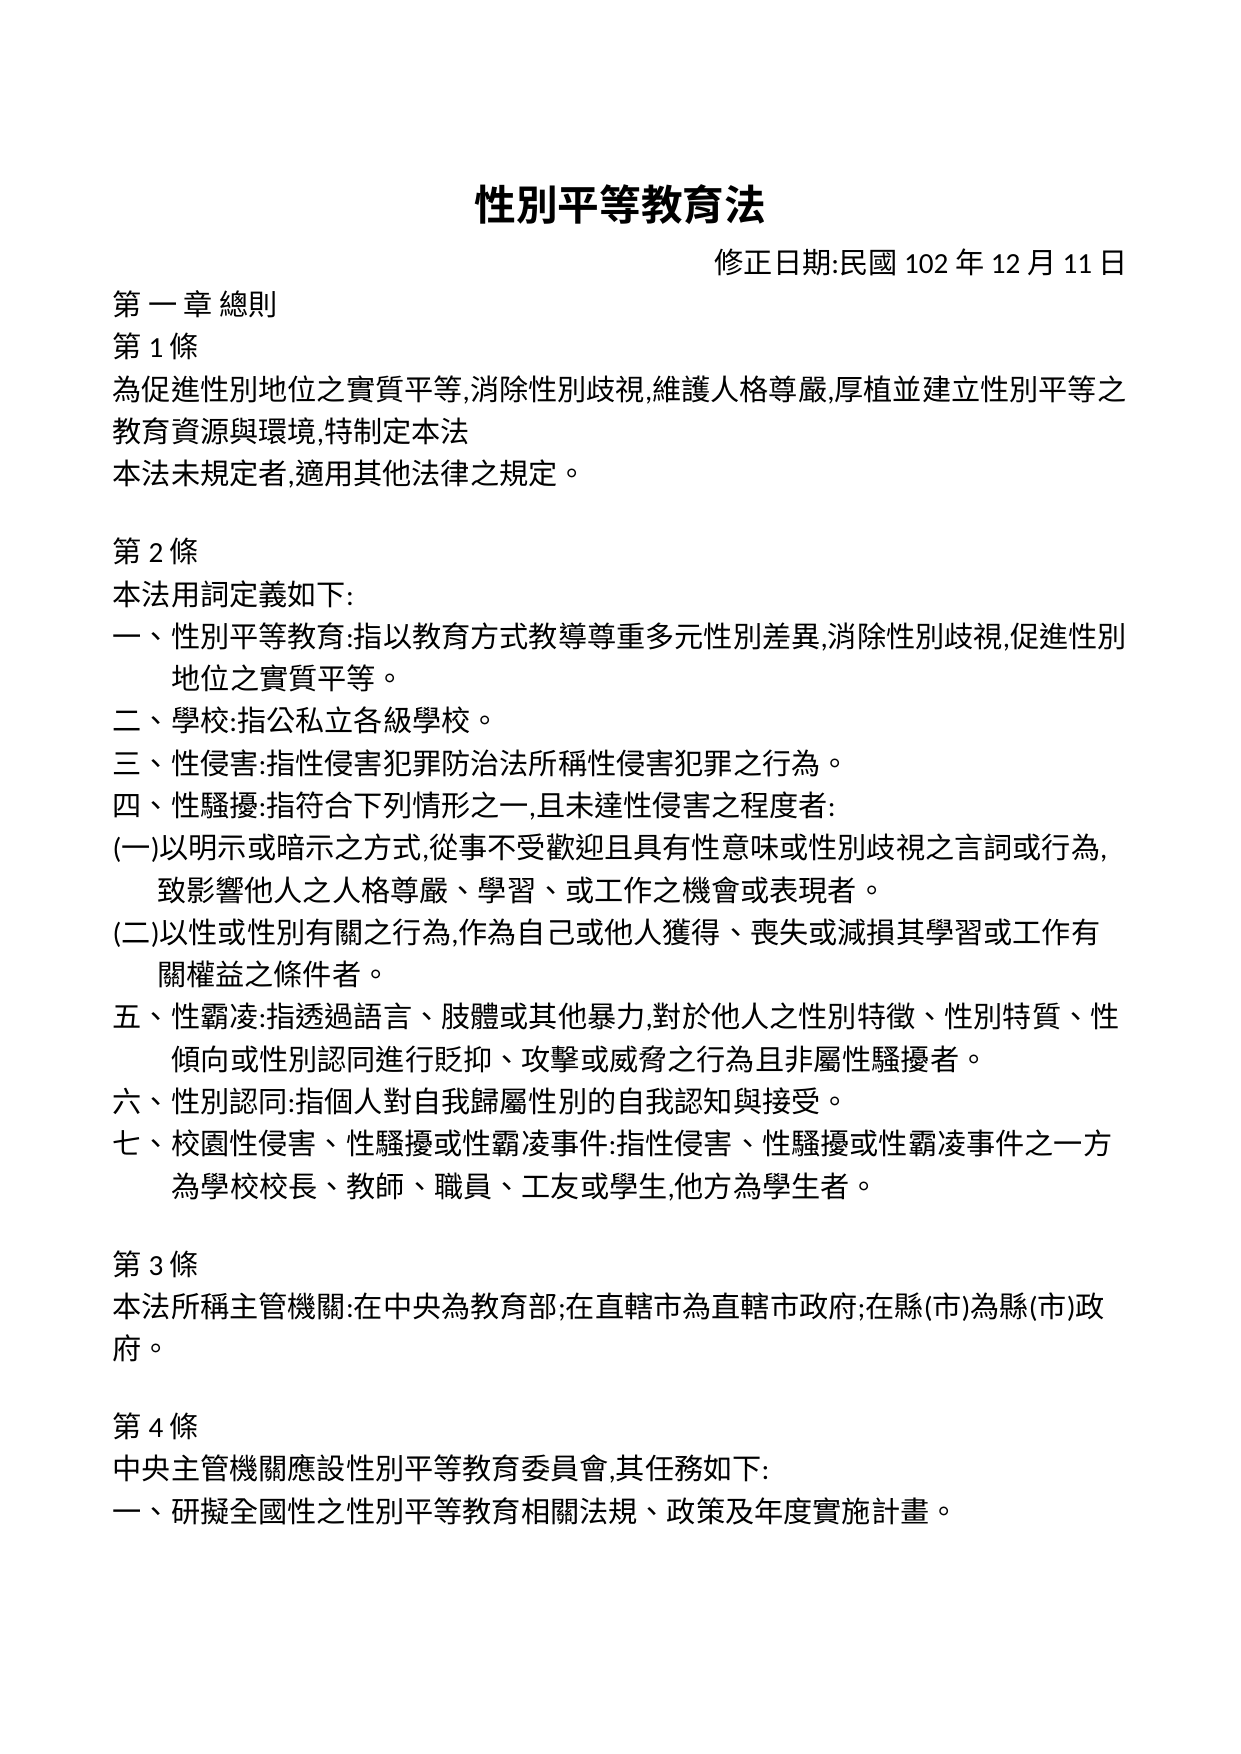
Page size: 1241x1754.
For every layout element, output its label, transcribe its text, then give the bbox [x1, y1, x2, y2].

text 性別平等教育法 [112, 164, 1128, 239]
text 第 3 條 [112, 1241, 1128, 1283]
text (一)以明示或暗示之方式,從事不受歡迎且具有性意味或性別歧視之言詞或行為,致影響他人之人格尊嚴、學習、或工作之機會或表現者。 [112, 825, 1128, 909]
text 本法未規定者,適用其他法律之規定。 [112, 451, 1128, 493]
text 本法用詞定義如下: [112, 571, 1128, 613]
text 第 一 章 總則 [112, 282, 1128, 324]
text 中央主管機關應設性別平等教育委員會,其任務如下: [112, 1446, 1128, 1488]
text 本法所稱主管機關:在中央為教育部;在直轄市為直轄市政府;在縣(市)為縣(市)政府。 [112, 1283, 1128, 1368]
text 第 2 條 [112, 529, 1128, 571]
text 五、性霸凌:指透過語言、肢體或其他暴力,對於他人之性別特徵、性別特質、性傾向或性別認同進行貶抑、攻擊或威脅之行為且非屬性騷擾者。 [112, 994, 1128, 1079]
text 第 4 條 [112, 1404, 1128, 1446]
text 一、研擬全國性之性別平等教育相關法規、政策及年度實施計畫。 [112, 1488, 1128, 1531]
text 七、校園性侵害、性騷擾或性霸凌事件:指性侵害、性騷擾或性霸凌事件之一方為學校校長、教師、職員、工友或學生,他方為學生者。 [112, 1121, 1128, 1206]
text 三、性侵害:指性侵害犯罪防治法所稱性侵害犯罪之行為。 [112, 740, 1128, 783]
text 二、學校:指公私立各級學校。 [112, 698, 1128, 740]
text (二)以性或性別有關之行為,作為自己或他人獲得、喪失或減損其學習或工作有關權益之條件者。 [112, 909, 1128, 994]
text 第 1 條 [112, 324, 1128, 366]
text 六、性別認同:指個人對自我歸屬性別的自我認知與接受。 [112, 1079, 1128, 1121]
text 修正日期:民國 102 年 12 月 11 日 [112, 239, 1128, 282]
text 一、性別平等教育:指以教育方式教導尊重多元性別差異,消除性別歧視,促進性別地位之實質平等。 [112, 613, 1128, 698]
text 為促進性別地位之實質平等,消除性別歧視,維護人格尊嚴,厚植並建立性別平等之教育資源與環境,特制定本法 [112, 366, 1128, 451]
text 四、性騷擾:指符合下列情形之一,且未達性侵害之程度者: [112, 783, 1128, 825]
